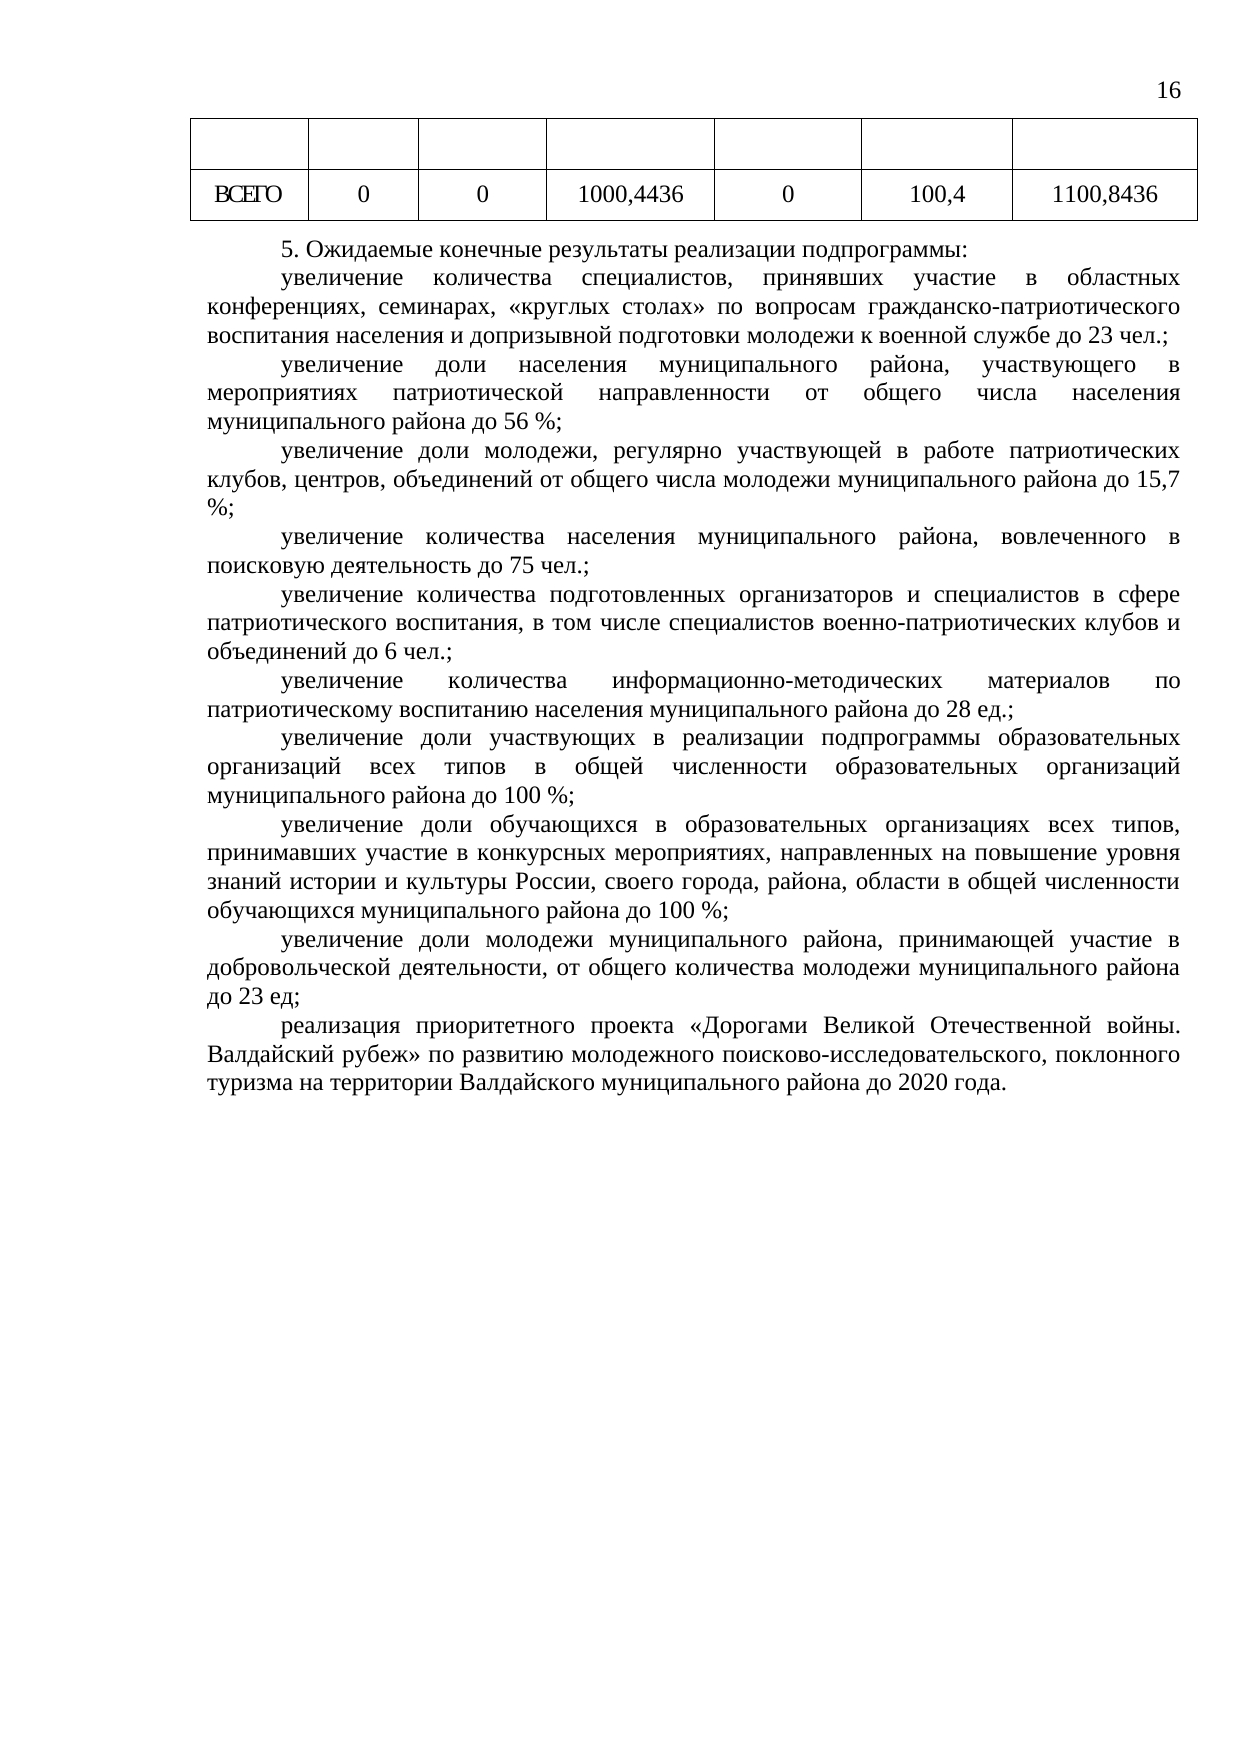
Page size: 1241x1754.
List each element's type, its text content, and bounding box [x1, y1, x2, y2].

text 5. Ожидаемые конечные результаты реализации подпрограммы: [207, 234, 1181, 262]
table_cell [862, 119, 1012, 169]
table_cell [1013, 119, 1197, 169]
text увеличение доли населения муниципального района, участвующего в мероприятиях патриотической направленности от общего числа населения муниципального района до 56 %; [207, 349, 1181, 435]
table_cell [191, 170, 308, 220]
text увеличение количества подготовленных организаторов и специалистов в сфере патриотического воспитания, в том числе специалистов военно-патриотических клубов и объединений до 6 чел.; [207, 579, 1181, 665]
text увеличение доли молодежи, регулярно участвующей в работе патриотических клубов, центров, объединений от общего числа молодежи муниципального района до 15,7 %; [207, 435, 1181, 521]
text увеличение количества информационно-методических материалов по патриотическому воспитанию населения муниципального района до 28 ед.; [207, 665, 1181, 722]
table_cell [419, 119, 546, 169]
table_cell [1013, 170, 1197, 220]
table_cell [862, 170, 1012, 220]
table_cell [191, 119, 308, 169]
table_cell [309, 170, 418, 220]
text увеличение количества специалистов, принявших участие в областных конференциях, семинарах, «круглых столах» по вопросам гражданско-патриотического воспитания населения и допризывной подготовки молодежи к военной службе до 23 чел.; [207, 262, 1181, 349]
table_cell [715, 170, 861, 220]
text увеличение доли молодежи муниципального района, принимающей участие в добровольческой деятельности, от общего количества молодежи муниципального района до 23 ед; [207, 924, 1181, 1010]
text увеличение доли обучающихся в образовательных организациях всех типов, принимавших участие в конкурсных мероприятиях, направленных на повышение уровня знаний истории и культуры России, своего города, района, области в общей численности обучающихся муниципального района до 100 %; [207, 809, 1181, 924]
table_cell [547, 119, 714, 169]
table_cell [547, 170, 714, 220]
text реализация приоритетного проекта «Дорогами Великой Отечественной войны. Валдайский рубеж» по развитию молодежного поисково-исследовательского, поклонного туризма на территории Валдайского муниципального района до 2020 года. [207, 1010, 1181, 1096]
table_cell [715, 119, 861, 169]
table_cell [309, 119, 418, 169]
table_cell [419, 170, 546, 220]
text увеличение количества населения муниципального района, вовлеченного в поисковую деятельность до 75 чел.; [207, 521, 1181, 579]
text увеличение доли участвующих в реализации подпрограммы образовательных организаций всех типов в общей численности образовательных организаций муниципального района до 100 %; [207, 722, 1181, 809]
